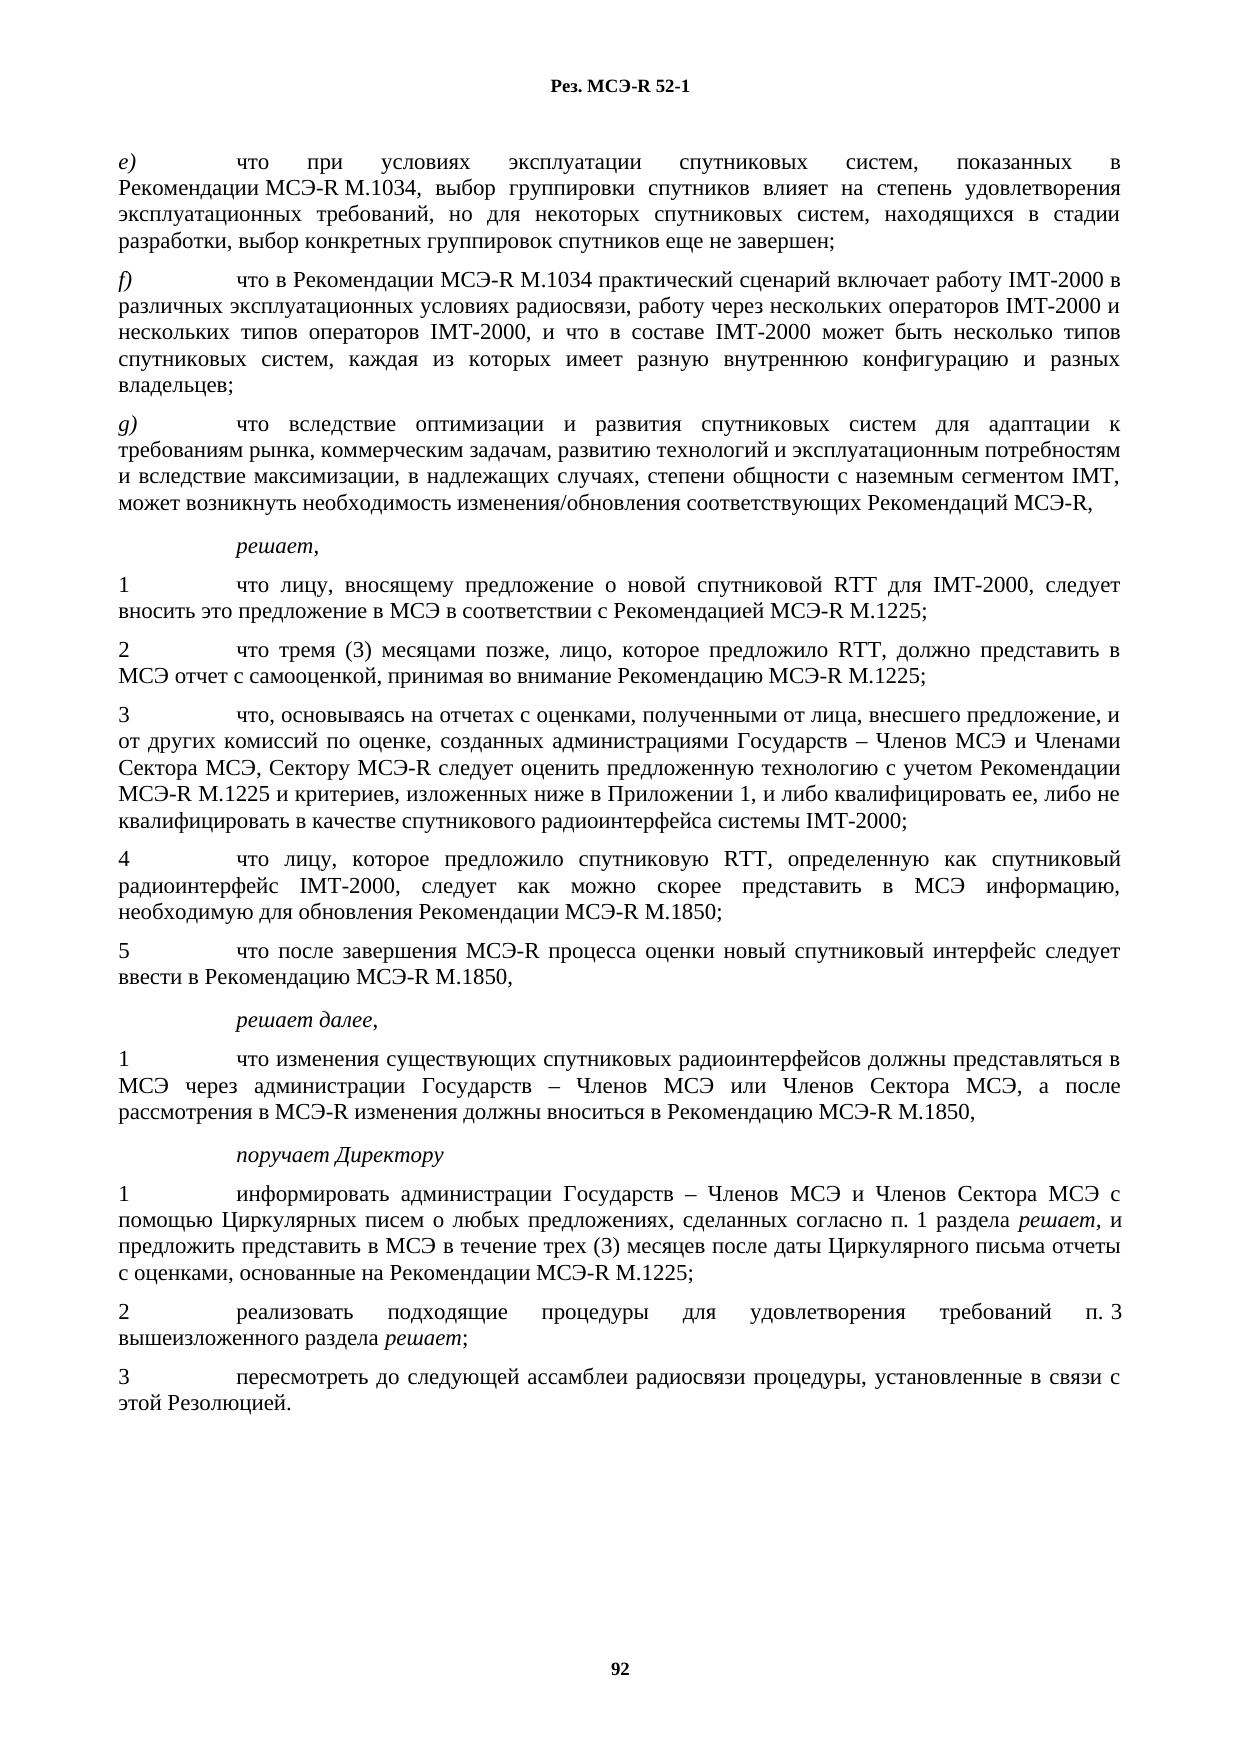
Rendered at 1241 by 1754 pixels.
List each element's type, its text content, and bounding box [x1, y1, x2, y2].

text 4 что лицу, которое предложило спутниковую RTT, определенную как спутниковый радиоинтерфейс IMT-2000, следует как можно скорее представить в МСЭ информацию, необходимую для обновления Рекомендации МСЭ-R M.1850; [118, 846, 1122, 924]
text 3 что, основываясь на отчетах с оценками, полученными от лица, внесшего предложение, и от других комиссий по оценке, созданных администрациями Государств – Членов МСЭ и Членами Сектора МСЭ, Сектору МСЭ-R следует оценить предложенную технологию с учетом Рекомендации МСЭ-R M.1225 и критериев, изложенных ниже в Приложении 1, и либо квалифицировать ее, либо не квалифицировать в качестве спутникового радиоинтерфейса системы IMT-2000; [118, 701, 1122, 833]
text 1 информировать администрации Государств – Членов МСЭ и Членов Сектора МСЭ с помощью Циркулярных писем о любых предложениях, сделанных согласно п. 1 раздела решает, и предложить представить в МСЭ в течение трех (3) месяцев после даты Циркулярного письма отчеты с оценками, основанные на Рекомендации МСЭ-R М.1225; [118, 1180, 1122, 1285]
text f) что в Рекомендации МСЭ-R M.1034 практический сценарий включает работу IMT-2000 в различных эксплуатационных условиях радиосвязи, работу через нескольких операторов IMT-2000 и нескольких типов операторов IMT-2000, и что в составе IMT-2000 может быть несколько типов спутниковых систем, каждая из которых имеет разную внутреннюю конфигурацию и разных владельцев; [118, 266, 1122, 397]
text поручает Директору [236, 1141, 1122, 1167]
text 2 реализовать подходящие процедуры для удовлетворения требований п. 3 вышеизложенного раздела решает; [118, 1298, 1122, 1351]
text решает, [236, 532, 1122, 558]
text e) что при условиях эксплуатации спутниковых систем, показанных в Рекомендации МСЭ-R M.1034, выбор группировки спутников влияет на степень удовлетворения эксплуатационных требований, но для некоторых спутниковых систем, находящихся в стадии разработки, выбор конкретных группировок спутников еще не завершен; [118, 148, 1122, 253]
text 3 пересмотреть до следующей ассамблеи радиосвязи процедуры, установленные в связи с этой Резолюцией. [118, 1363, 1122, 1416]
text 5 что после завершения МСЭ-R процесса оценки новый спутниковый интерфейс следует ввести в Рекомендацию МСЭ-R M.1850, [118, 937, 1122, 990]
text 2 что тремя (3) месяцами позже, лицо, которое предложило RTT, должно представить в МСЭ отчет с самооценкой, принимая во внимание Рекомендацию МСЭ-R M.1225; [118, 636, 1122, 689]
text 1 что лицу, вносящему предложение о новой спутниковой RTT для IMT-2000, следует вносить это предложение в МСЭ в соответствии с Рекомендацией МСЭ-R M.1225; [118, 571, 1122, 623]
text g) что вследствие оптимизации и развития спутниковых систем для адаптации к требованиям рынка, коммерческим задачам, развитию технологий и эксплуатационным потребностям и вследствие максимизации, в надлежащих случаях, степени общности с наземным сегментом IMT, может возникнуть необходимость изменения/обновления соответствующих Рекомендаций МСЭ-R, [118, 410, 1122, 515]
text решает далее, [236, 1006, 1122, 1033]
text 1 что изменения существующих спутниковых радиоинтерфейсов должны представляться в МСЭ через администрации Государств – Членов МСЭ или Членов Сектора МСЭ, а после рассмотрения в МСЭ-R изменения должны вноситься в Рекомендацию МСЭ-R M.1850, [118, 1045, 1122, 1124]
